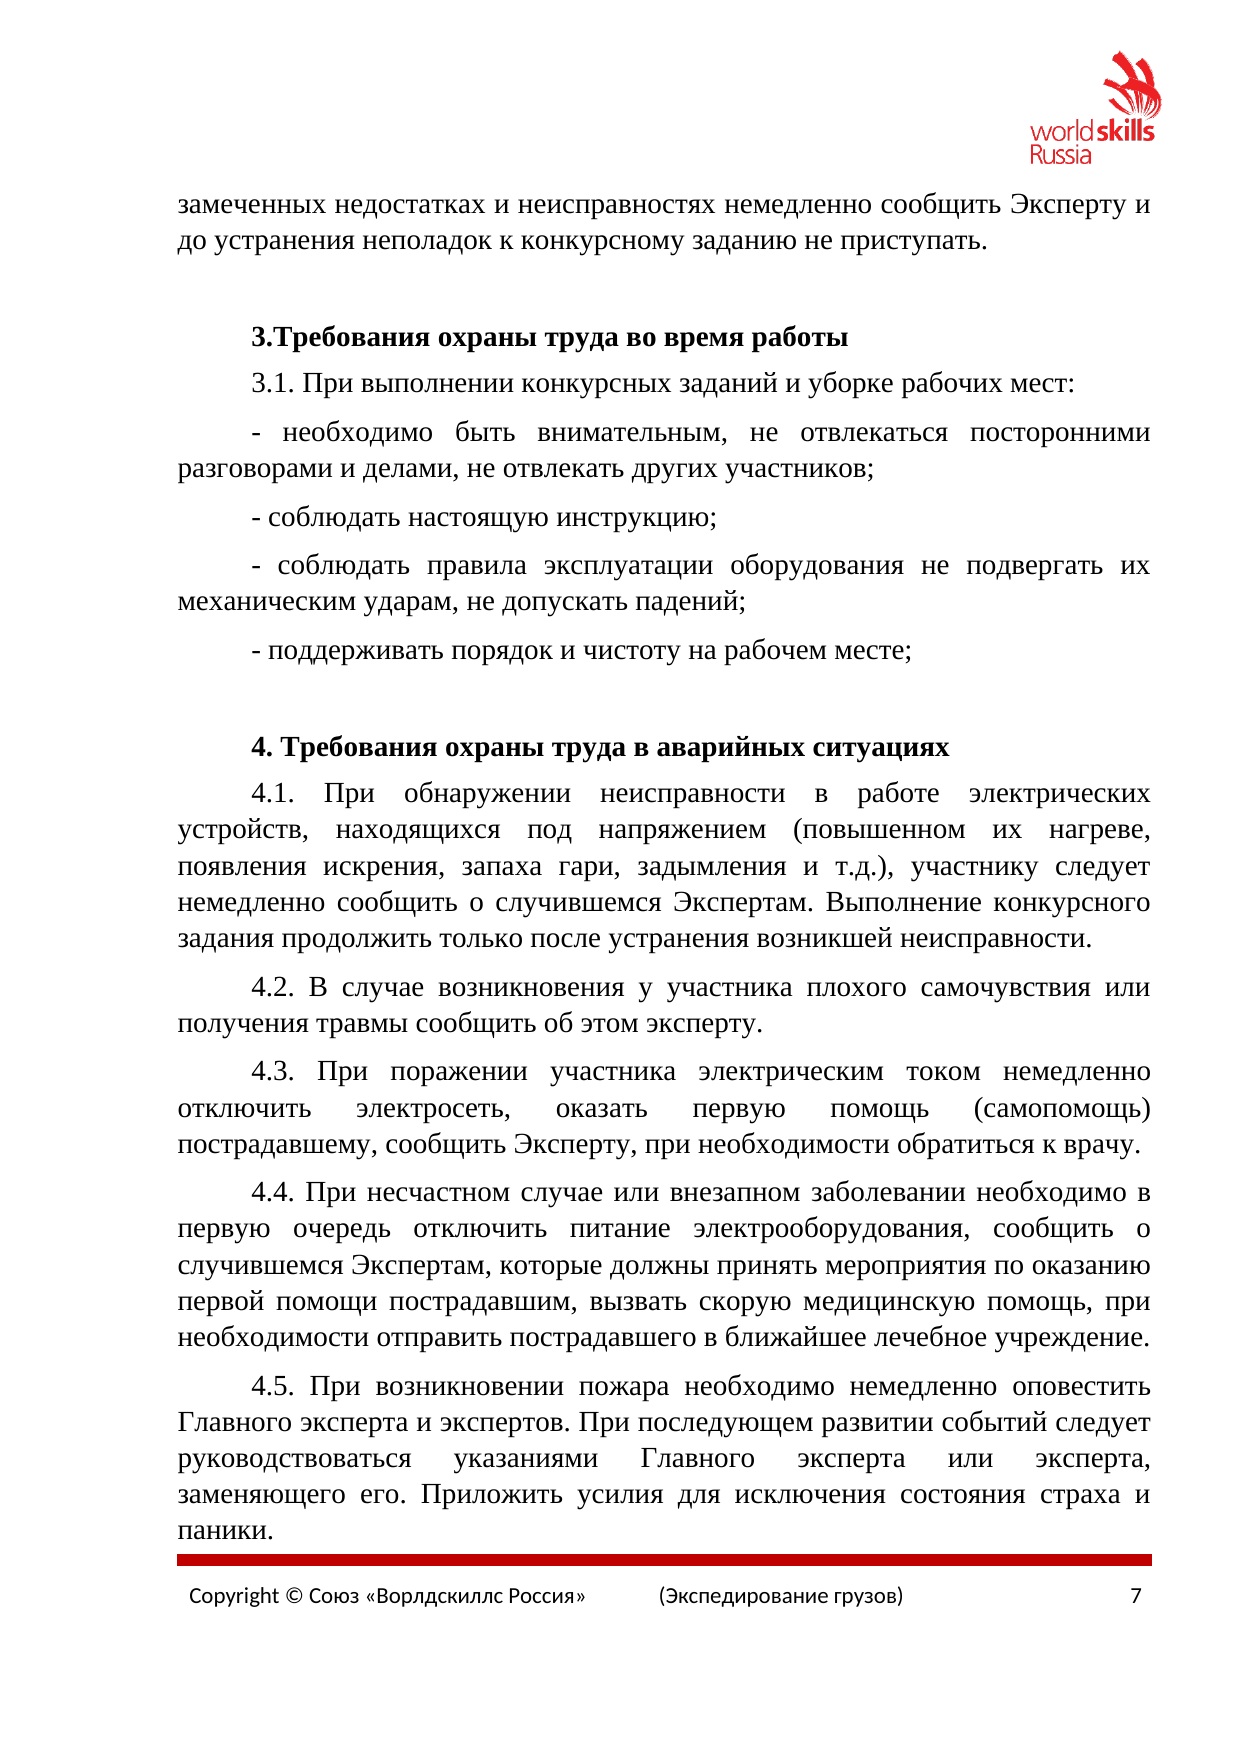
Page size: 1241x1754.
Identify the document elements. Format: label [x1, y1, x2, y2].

picture [1030, 50, 1187, 164]
